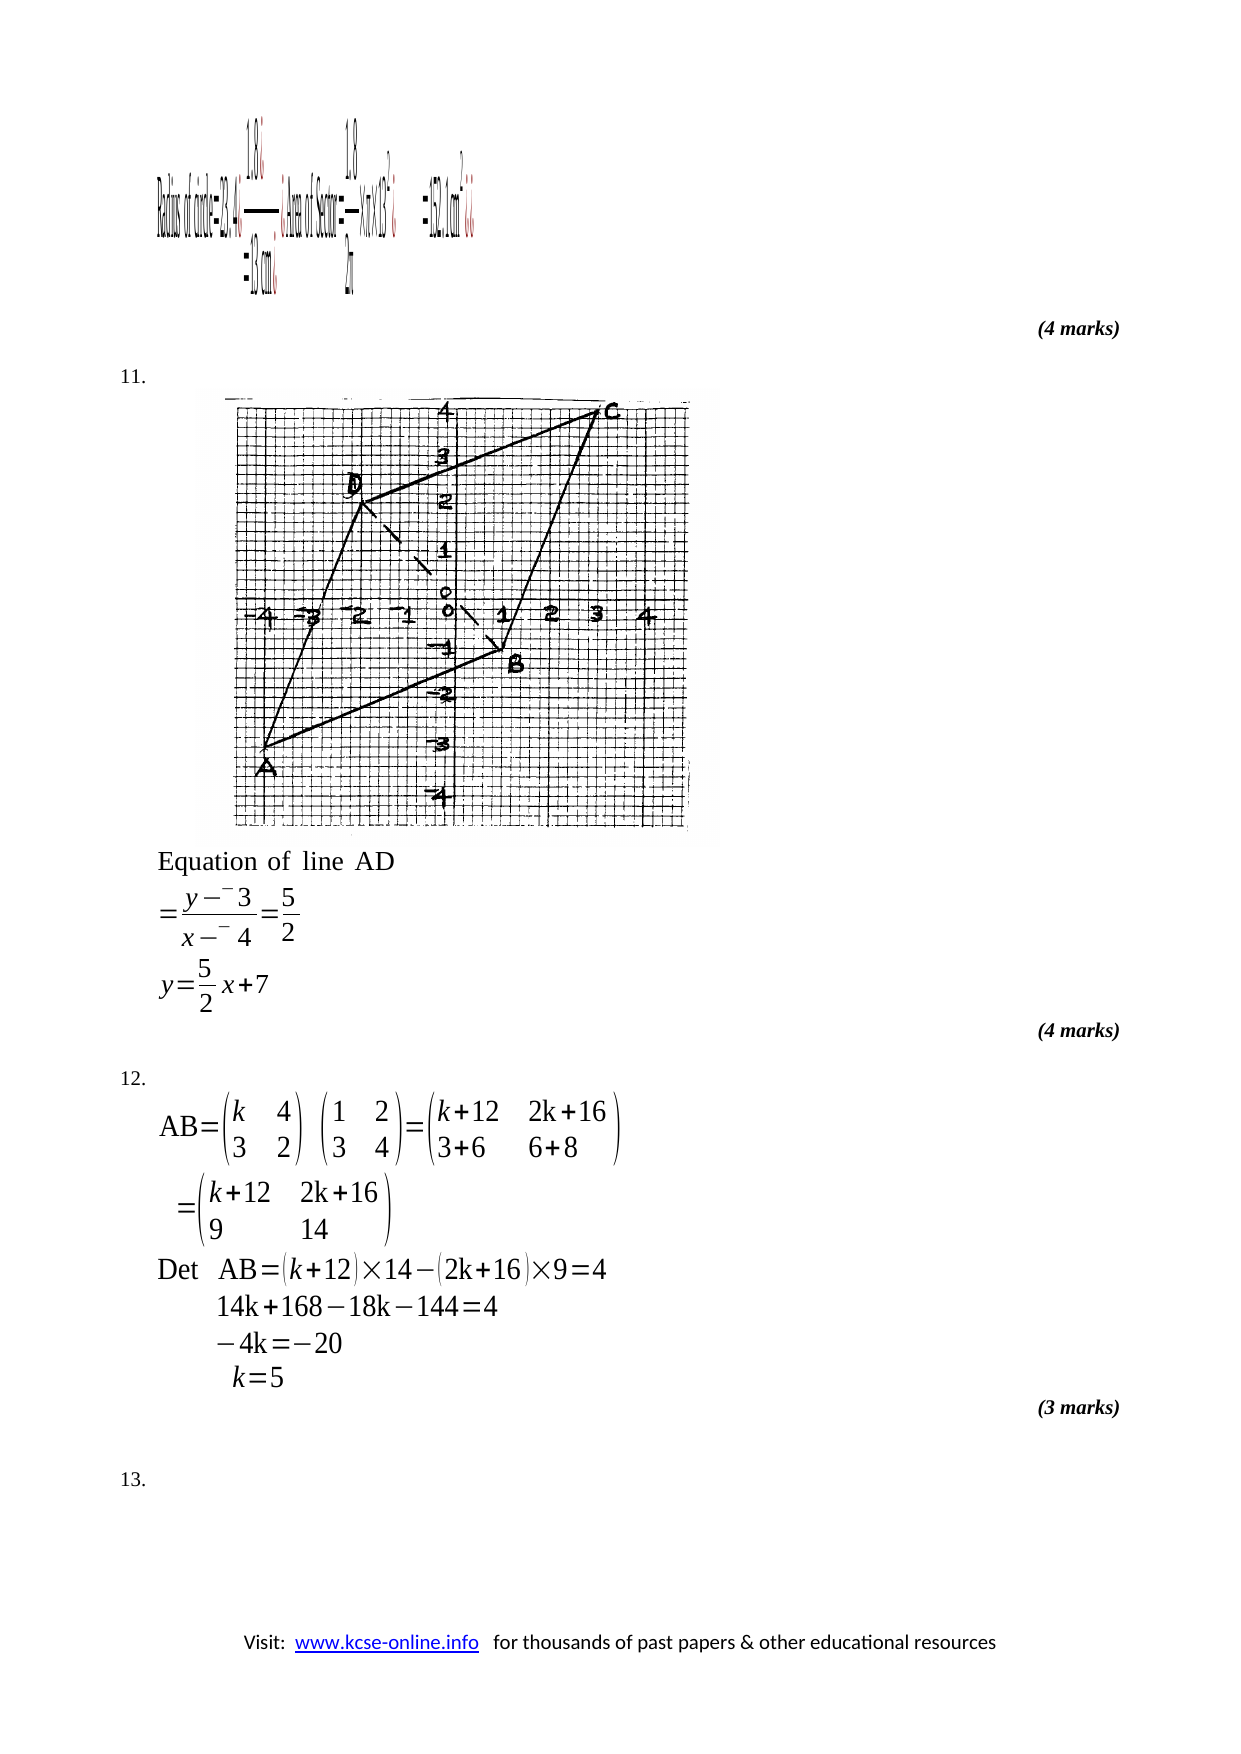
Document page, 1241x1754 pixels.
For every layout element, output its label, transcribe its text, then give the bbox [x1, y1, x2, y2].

text (4 marks) [157, 316, 1120, 340]
text 11. [120, 364, 1120, 388]
text 13. [120, 1467, 1120, 1491]
text (4 marks) [120, 1018, 1120, 1042]
text (3 marks) [120, 1395, 1120, 1419]
picture [195, 388, 720, 847]
text 12. [120, 1066, 1120, 1090]
